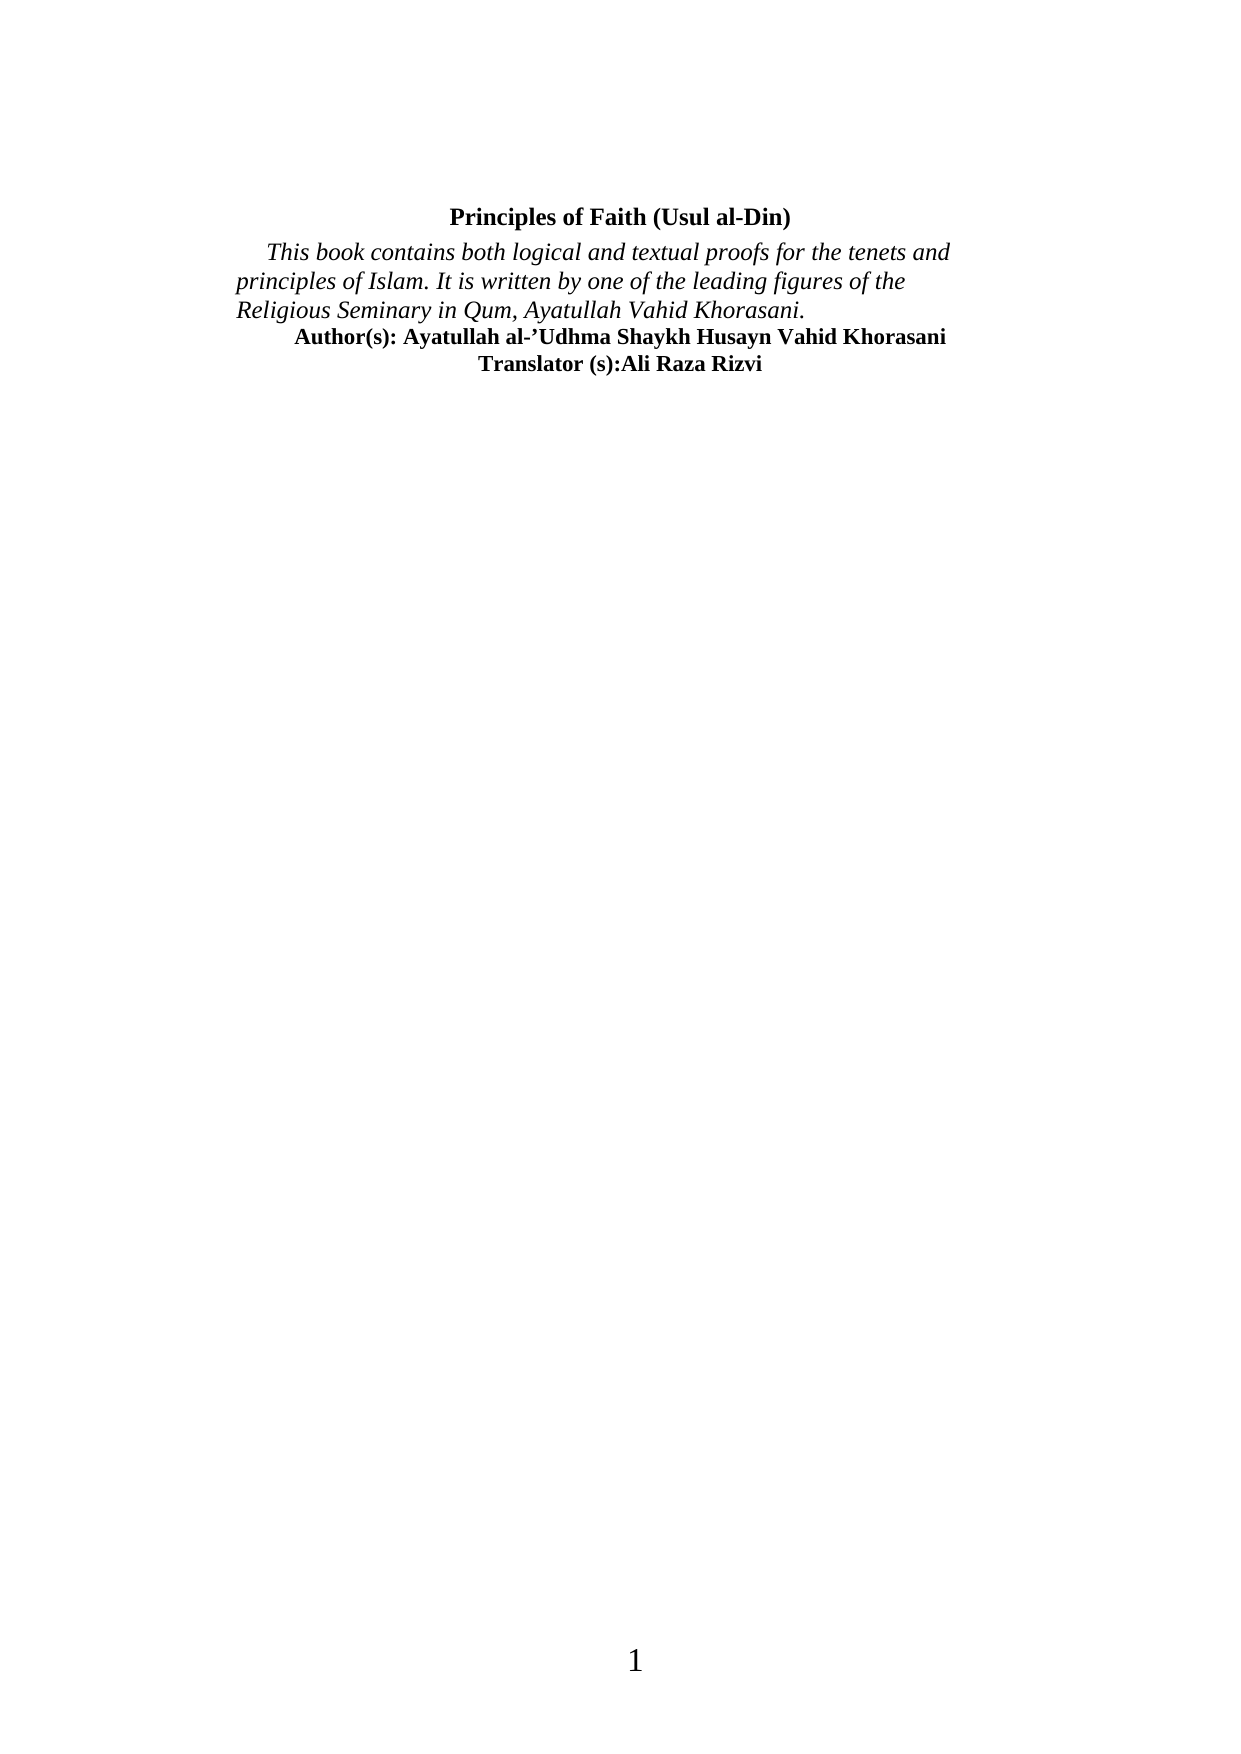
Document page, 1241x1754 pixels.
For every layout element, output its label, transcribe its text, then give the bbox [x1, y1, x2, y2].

text Translator (s):Ali Raza Rizvi [236, 350, 1004, 376]
text Author(s): Ayatullah al-’Udhma Shaykh Husayn Vahid Khorasani [236, 323, 1004, 350]
text This book contains both logical and textual proofs for the tenets and principles of Islam. It is written by one of the leading figures of the Religious Seminary in Qum, Ayatullah Vahid Khorasani. [236, 237, 1004, 323]
text Principles of Faith (Usul al-Din) [236, 202, 1004, 231]
